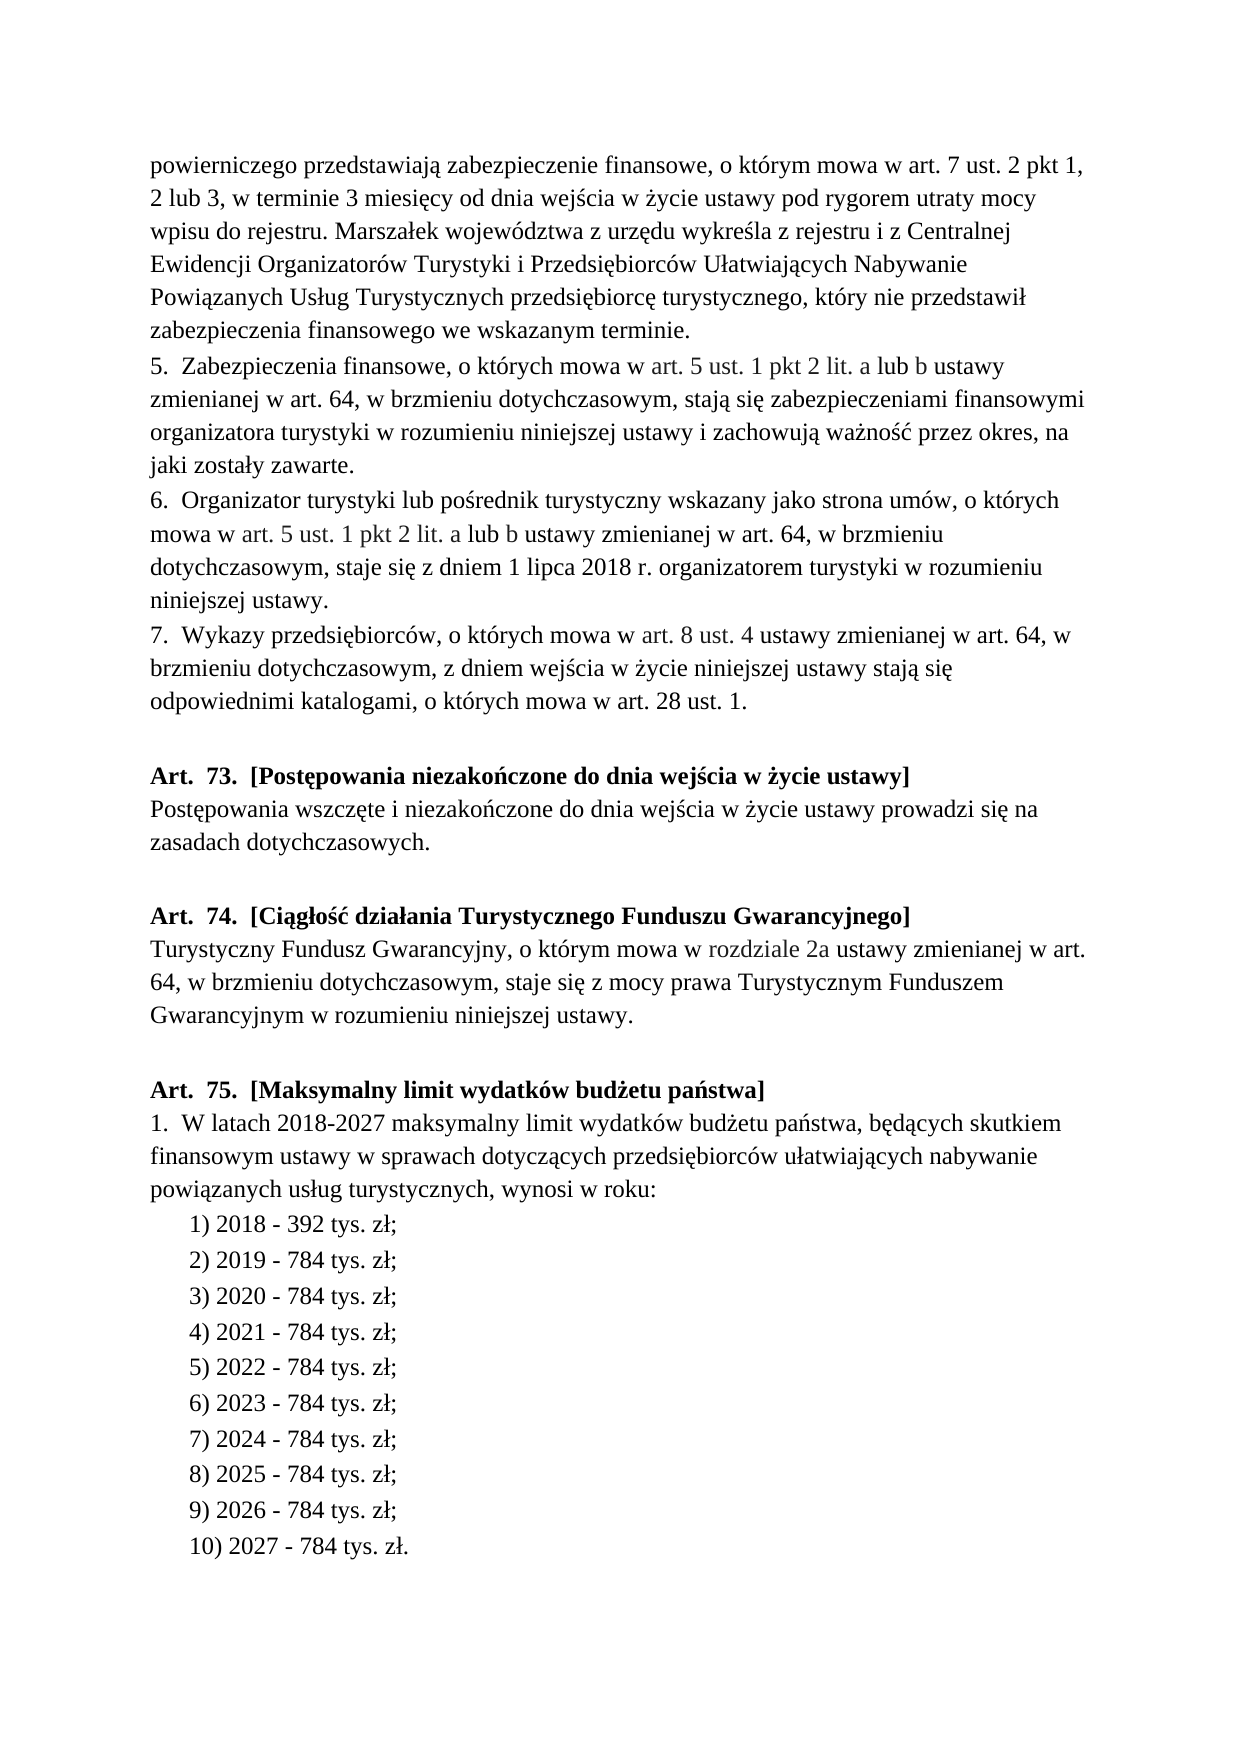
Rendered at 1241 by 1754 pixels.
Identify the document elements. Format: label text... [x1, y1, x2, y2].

text 1. W latach 2018-2027 maksymalny limit wydatków budżetu państwa, będących skutkiem finansowym ustawy w sprawach dotyczących przedsiębiorców ułatwiających nabywanie powiązanych usług turystycznych, wynosi w roku: [150, 1108, 1090, 1202]
text 1) 2018 - 392 tys. zł; [189, 1209, 1090, 1238]
text 5) 2022 - 784 tys. zł; [189, 1352, 1090, 1381]
text 6. Organizator turystyki lub pośrednik turystyczny wskazany jako strona umów, o których mowa w art. 5 ust. 1 pkt 2 lit. a lub b ustawy zmienianej w art. 64, w brzmieniu dotychczasowym, staje się z dniem 1 lipca 2018 r. organizatorem turystyki w rozumieniu niniejszej ustawy. [150, 486, 1090, 613]
text 3) 2020 - 784 tys. zł; [189, 1281, 1090, 1310]
text Art. 73. [Postępowania niezakończone do dnia wejścia w życie ustawy] [150, 761, 1090, 789]
text 10) 2027 - 784 tys. zł. [189, 1531, 1090, 1560]
text 4) 2021 - 784 tys. zł; [189, 1317, 1090, 1345]
text Art. 74. [Ciągłość działania Turystycznego Funduszu Gwarancyjnego] [150, 901, 1090, 930]
text 5. Zabezpieczenia finansowe, o których mowa w art. 5 ust. 1 pkt 2 lit. a lub b ustawy zmienianej w art. 64, w brzmieniu dotychczasowym, stają się zabezpieczeniami finansowymi organizatora turystyki w rozumieniu niniejszej ustawy i zachowują ważność przez okres, na jaki zostały zawarte. [150, 351, 1090, 479]
text Postępowania wszczęte i niezakończone do dnia wejścia w życie ustawy prowadzi się na zasadach dotychczasowych. [150, 794, 1090, 856]
text 8) 2025 - 784 tys. zł; [189, 1459, 1090, 1488]
text 9) 2026 - 784 tys. zł; [189, 1495, 1090, 1524]
text 6) 2023 - 784 tys. zł; [189, 1388, 1090, 1417]
text 7. Wykazy przedsiębiorców, o których mowa w art. 8 ust. 4 ustawy zmienianej w art. 64, w brzmieniu dotychczasowym, z dniem wejścia w życie niniejszej ustawy stają się odpowiednimi katalogami, o których mowa w art. 28 ust. 1. [150, 620, 1090, 715]
text Art. 75. [Maksymalny limit wydatków budżetu państwa] [150, 1075, 1090, 1103]
text Turystyczny Fundusz Gwarancyjny, o którym mowa w rozdziale 2a ustawy zmienianej w art. 64, w brzmieniu dotychczasowym, staje się z mocy prawa Turystycznym Funduszem Gwarancyjnym w rozumieniu niniejszej ustawy. [150, 934, 1090, 1029]
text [150, 150, 1090, 344]
text 7) 2024 - 784 tys. zł; [189, 1424, 1090, 1453]
text 2) 2019 - 784 tys. zł; [189, 1245, 1090, 1274]
